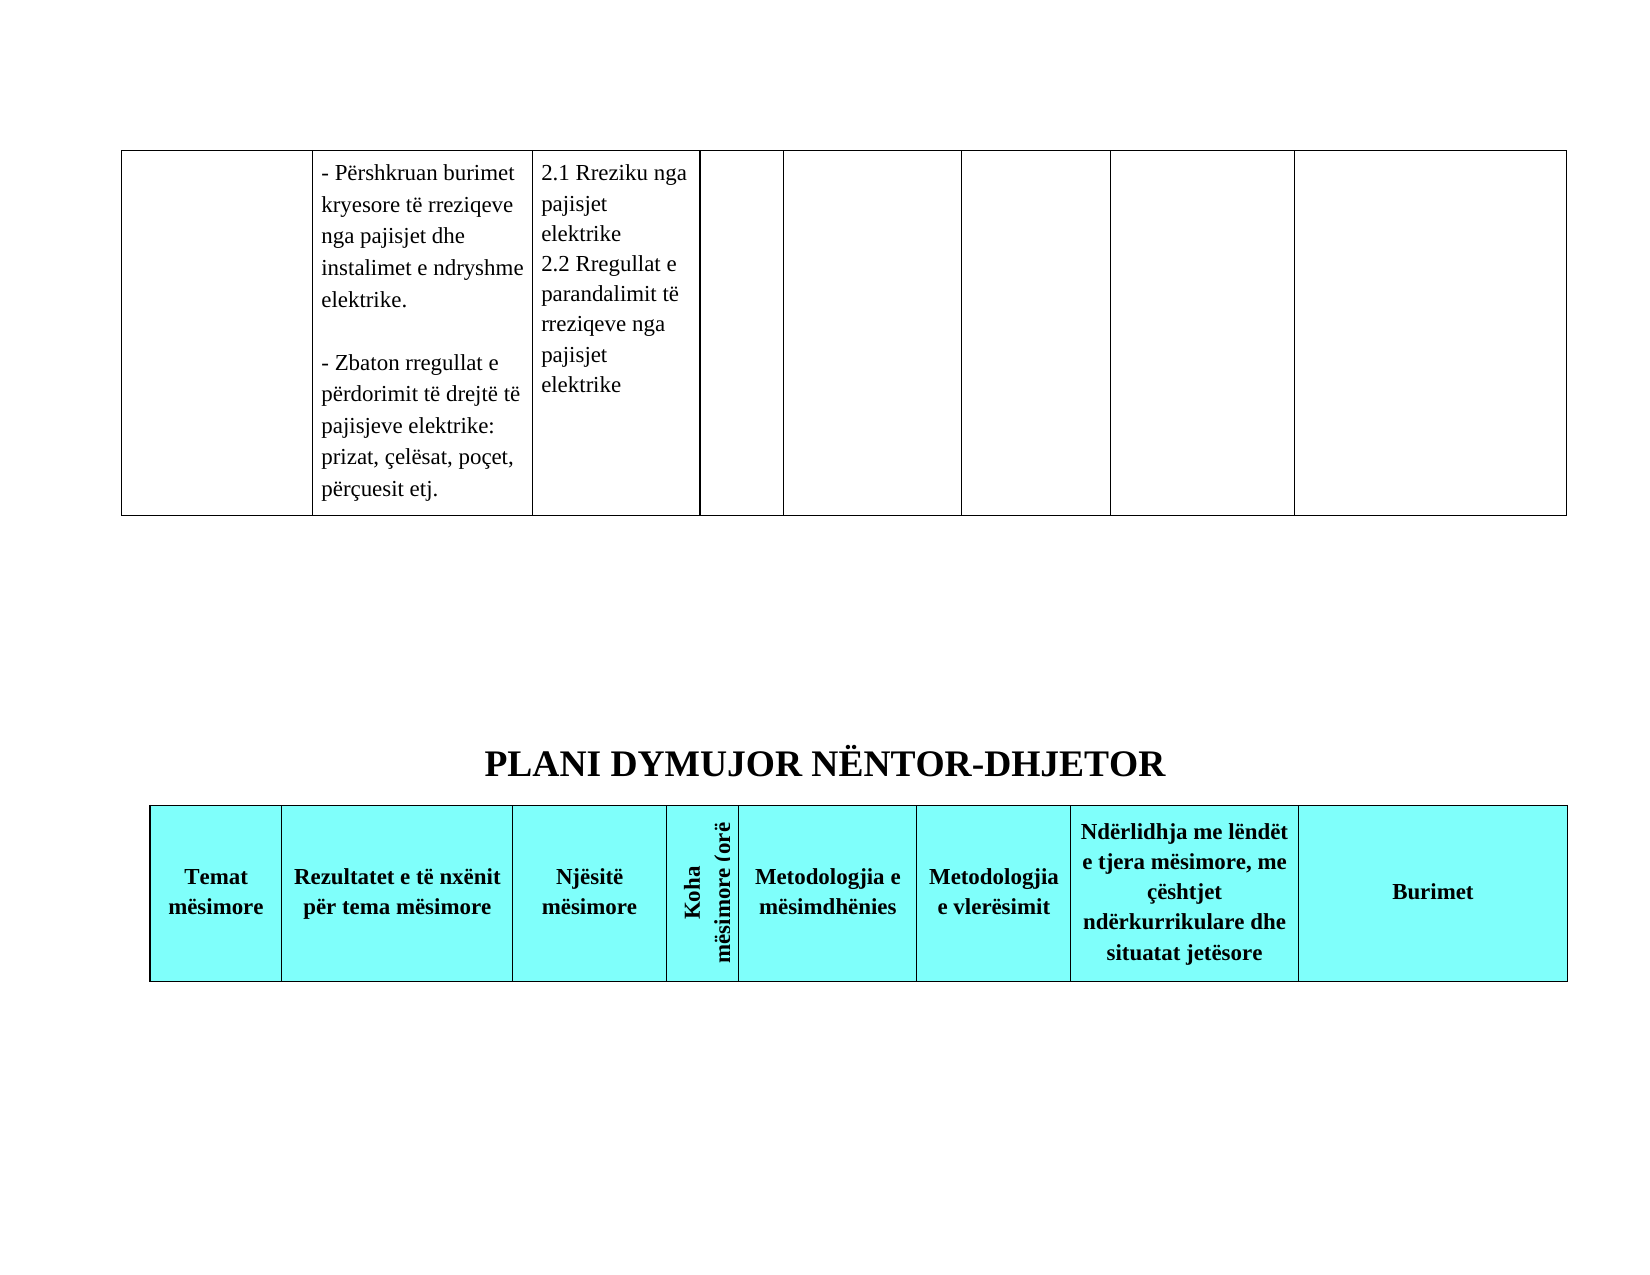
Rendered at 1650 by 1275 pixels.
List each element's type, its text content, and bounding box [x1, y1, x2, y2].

table_header Koha mësimore (orë mësimore) [667, 806, 738, 981]
table_cell [962, 151, 1110, 515]
text PLANI DYMUJOR NËNTOR-DHJETOR [150, 741, 1500, 784]
table_header Ndërlidhja me lëndët e tjera mësimore, me çështjet ndërkurrikulare dhe situatat jetësore [1071, 806, 1298, 981]
table_cell [784, 151, 961, 515]
table_cell - Përshkruan burimet kryesore të rreziqeve nga pajisjet dhe instalimet e ndryshme elektrike. - Zbaton rregullat e përdorimit të drejtë të pajisjeve elektrike: prizat, çelësat, poçet, përçuesit etj. [313, 151, 532, 515]
table_header Rezultatet e të nxënit për tema mësimore [282, 806, 512, 981]
table_cell [122, 151, 312, 515]
table_header Metodologjia e mësimdhënies [739, 806, 916, 981]
table_header Metodologjia e vlerësimit [917, 806, 1070, 981]
table_cell 2.1 Rreziku nga pajisjet elektrike 2.2 Rregullat e parandalimit të rreziqeve nga pajisjet elektrike [533, 151, 699, 515]
table_cell [1295, 151, 1566, 515]
table_cell [701, 151, 783, 515]
table_header Temat mësimore [151, 806, 281, 981]
table_header Njësitë mësimore [513, 806, 666, 981]
table_header Burimet [1299, 806, 1567, 981]
table_cell [1111, 151, 1294, 515]
